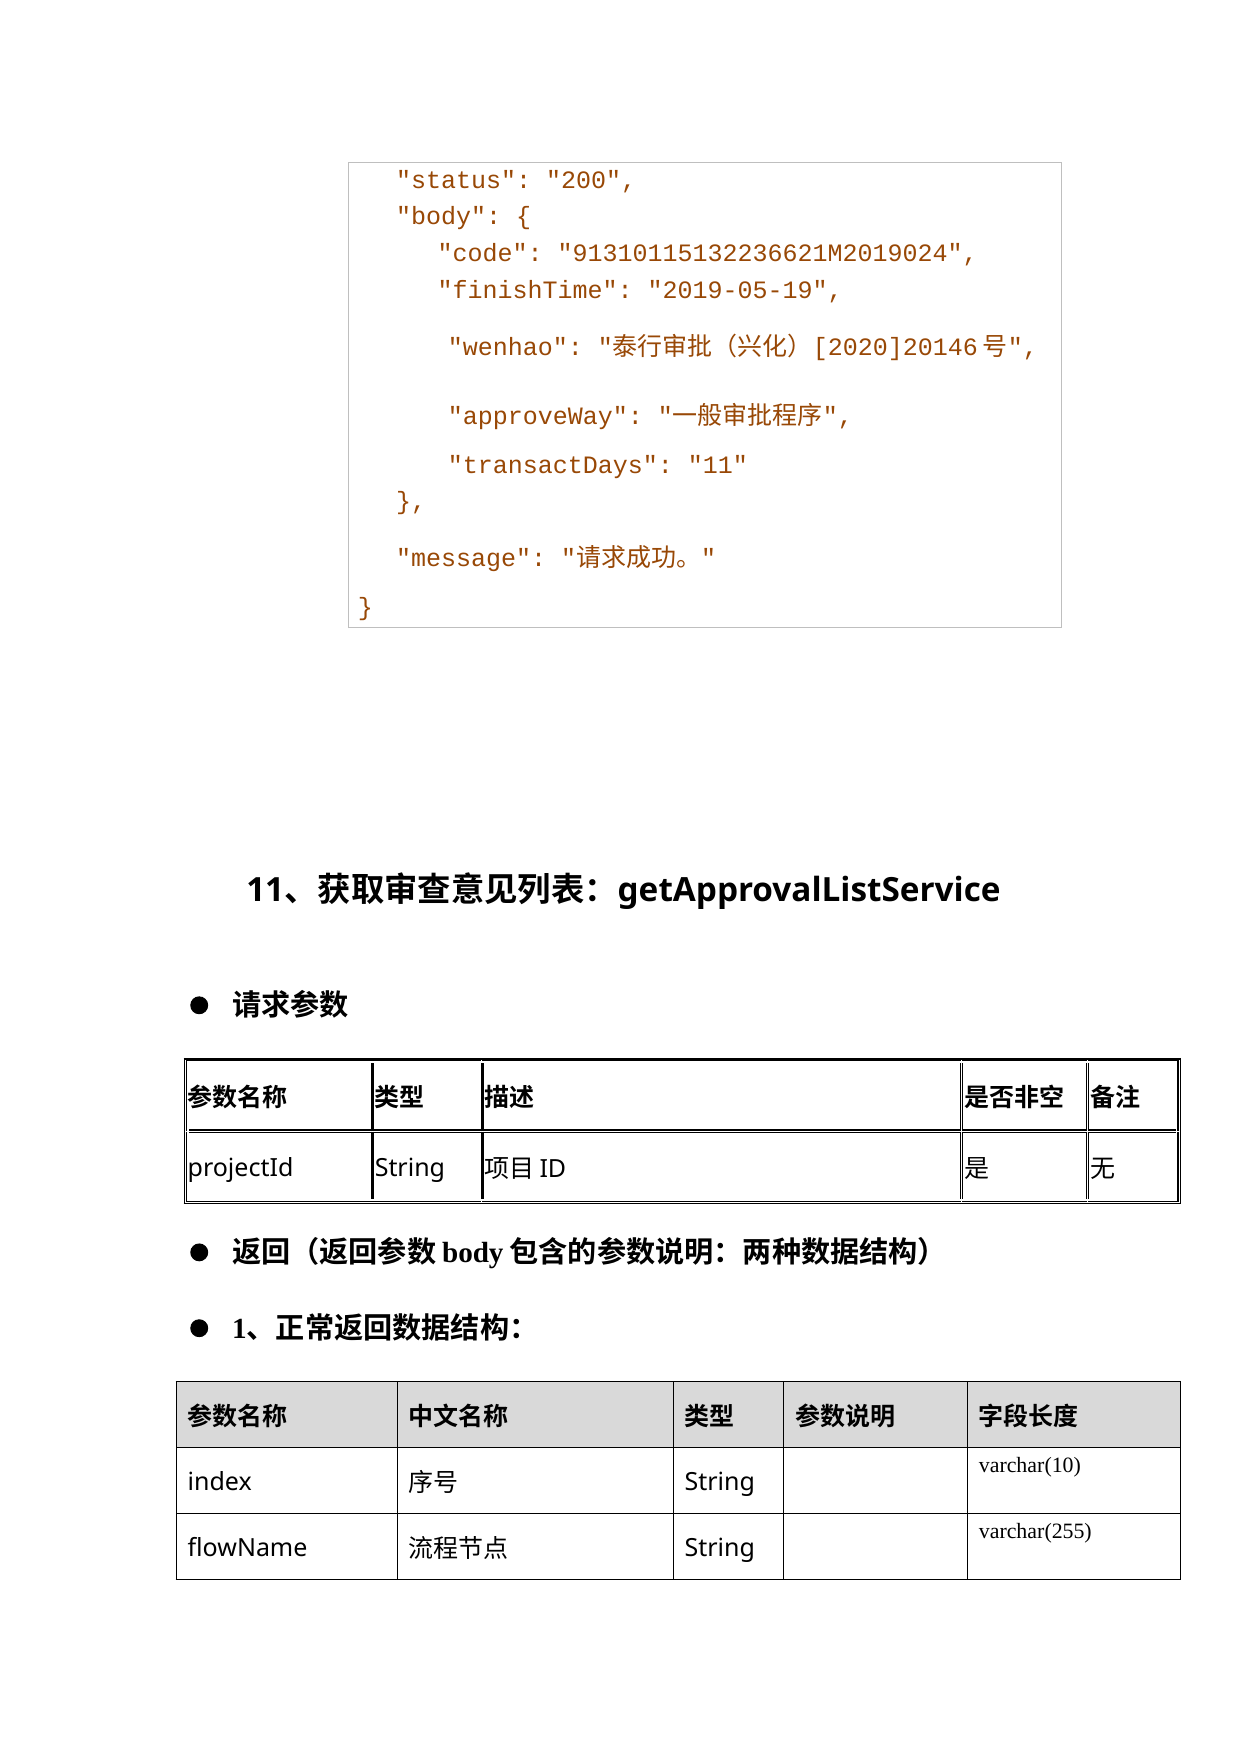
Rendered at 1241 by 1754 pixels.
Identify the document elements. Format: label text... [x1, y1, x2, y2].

table_cell flowName [177, 1514, 397, 1579]
table_cell 序号 [398, 1448, 673, 1513]
text "wenhao": "泰行审批（兴化）[2020]20146号", [349, 309, 1061, 377]
table_cell 无 [1088, 1129, 1178, 1201]
table_cell 是 [962, 1133, 1087, 1201]
list 请求参数 [188, 982, 1053, 1024]
table_cell projectId [187, 1129, 372, 1201]
text "transactDays": "11" [349, 447, 1061, 483]
table_cell String [674, 1448, 783, 1513]
table_cell String [674, 1514, 783, 1579]
list 返回（返回参数body包含的参数说明：两种数据结构） [188, 1229, 1053, 1271]
text "code": "91310115132236621M2019024", [349, 235, 1061, 271]
text "status": "200", [349, 163, 1061, 198]
table_header 是否非空 [962, 1061, 1087, 1129]
text }, [349, 484, 1061, 519]
table_header 类型 [674, 1382, 783, 1447]
table_header 备注 [1088, 1061, 1177, 1129]
text "approveWay": "一般审批程序", [349, 378, 1061, 446]
list 1、正常返回数据结构： [188, 1305, 1053, 1347]
table_cell [784, 1448, 967, 1513]
table_cell index [177, 1448, 397, 1513]
table_header 参数说明 [784, 1382, 967, 1447]
text "body": { [349, 199, 1061, 234]
table_cell varchar(255) [968, 1514, 1180, 1579]
table_header 描述 [482, 1061, 962, 1129]
text "message": "请求成功。" [349, 520, 1061, 588]
table_header 类型 [372, 1060, 482, 1129]
table_header 参数名称 [177, 1382, 397, 1447]
table_cell [784, 1514, 967, 1579]
text } [349, 589, 1061, 627]
table_cell varchar(10) [968, 1448, 1180, 1513]
table_header 参数名称 [187, 1061, 372, 1129]
subtitle 11、获取审查意见列表：getApprovalListService [246, 854, 1031, 919]
table_header 字段长度 [968, 1382, 1180, 1447]
table_cell String [372, 1133, 482, 1201]
table_header 中文名称 [398, 1382, 673, 1447]
table_cell 流程节点 [398, 1514, 673, 1579]
table_cell 项目ID [482, 1133, 962, 1201]
text "finishTime": "2019-05-19", [349, 272, 1061, 308]
